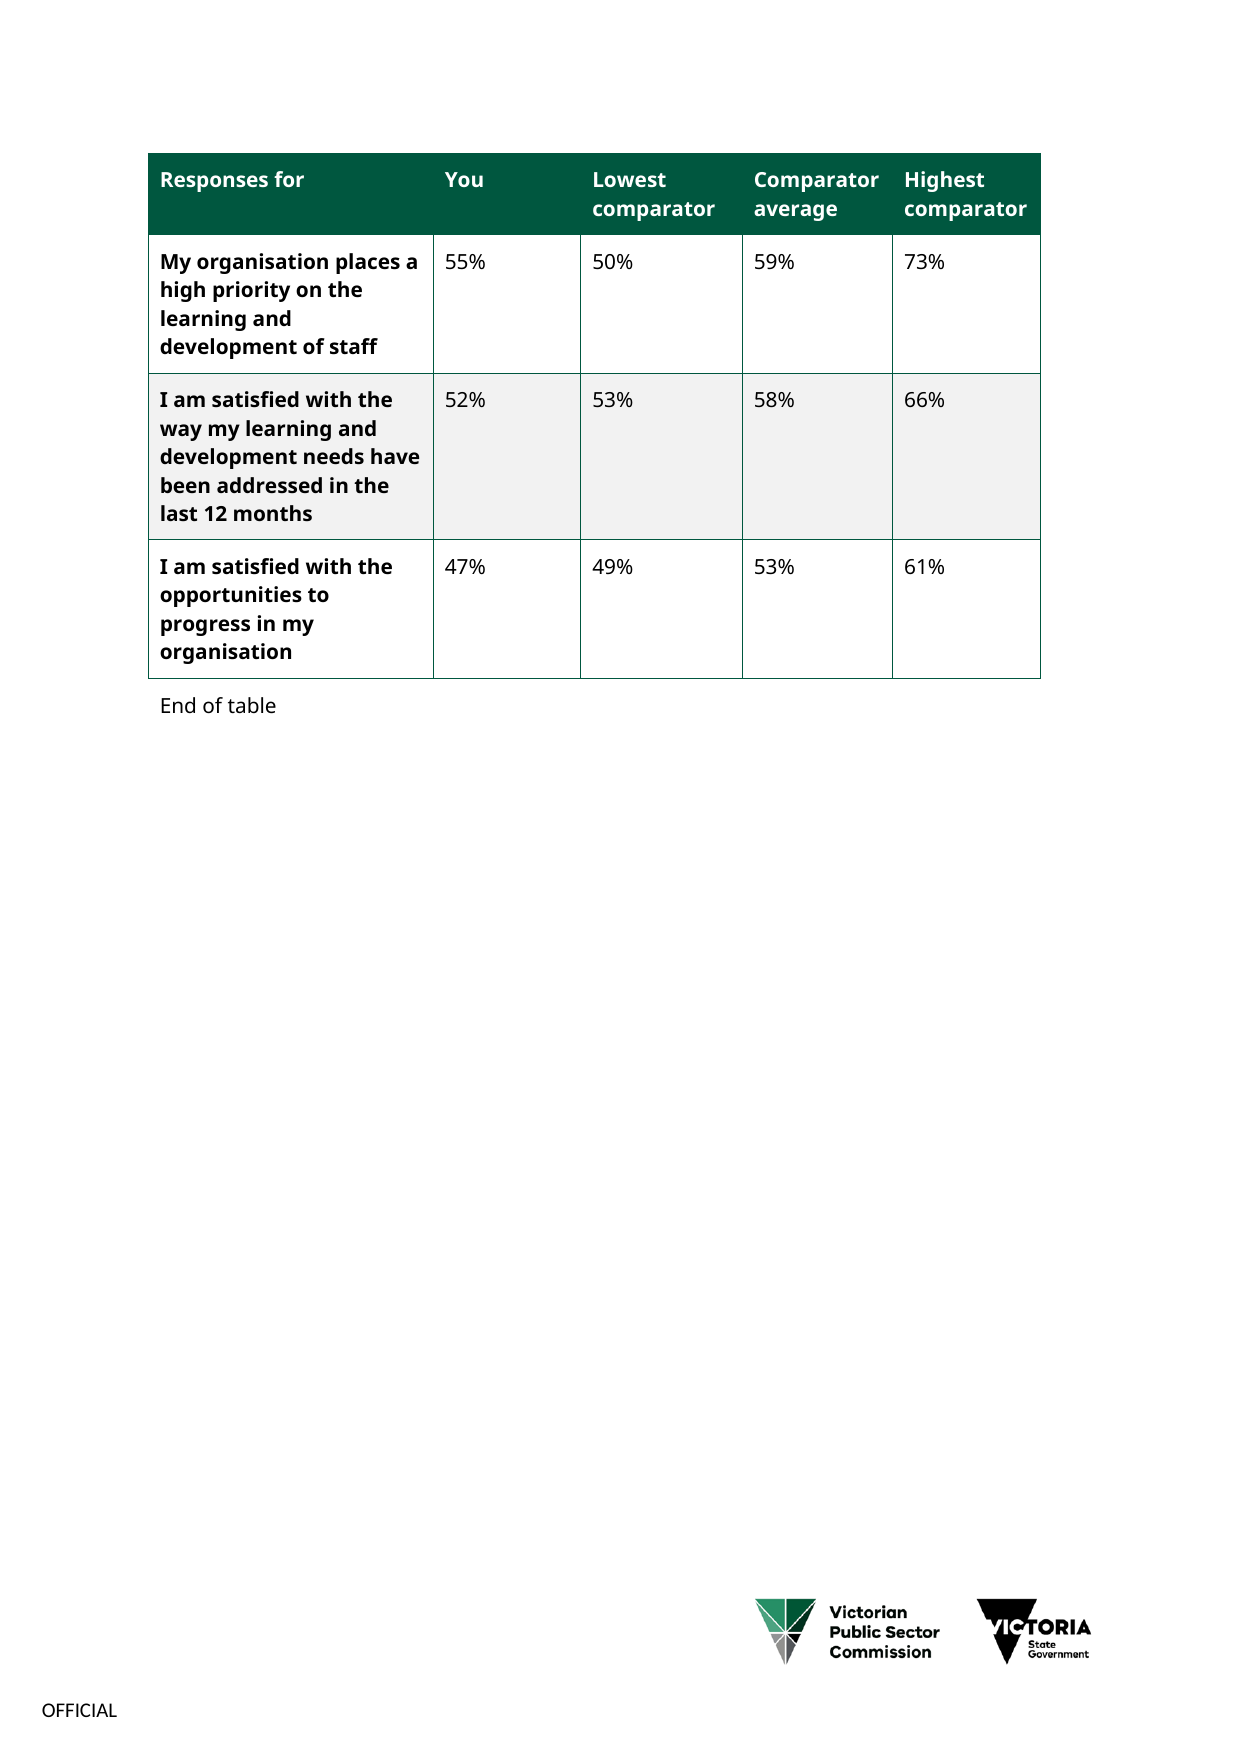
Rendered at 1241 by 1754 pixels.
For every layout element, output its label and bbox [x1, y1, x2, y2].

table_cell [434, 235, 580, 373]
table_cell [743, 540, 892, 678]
picture [754, 1598, 1093, 1666]
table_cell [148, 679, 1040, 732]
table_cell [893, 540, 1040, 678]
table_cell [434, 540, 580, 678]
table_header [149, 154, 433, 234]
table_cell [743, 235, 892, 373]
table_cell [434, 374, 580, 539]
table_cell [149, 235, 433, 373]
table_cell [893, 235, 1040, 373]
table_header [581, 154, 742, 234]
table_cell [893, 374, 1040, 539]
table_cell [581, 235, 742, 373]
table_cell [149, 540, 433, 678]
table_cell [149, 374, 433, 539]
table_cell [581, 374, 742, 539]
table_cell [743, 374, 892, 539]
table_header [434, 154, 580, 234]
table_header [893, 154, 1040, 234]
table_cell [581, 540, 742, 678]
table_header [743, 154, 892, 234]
